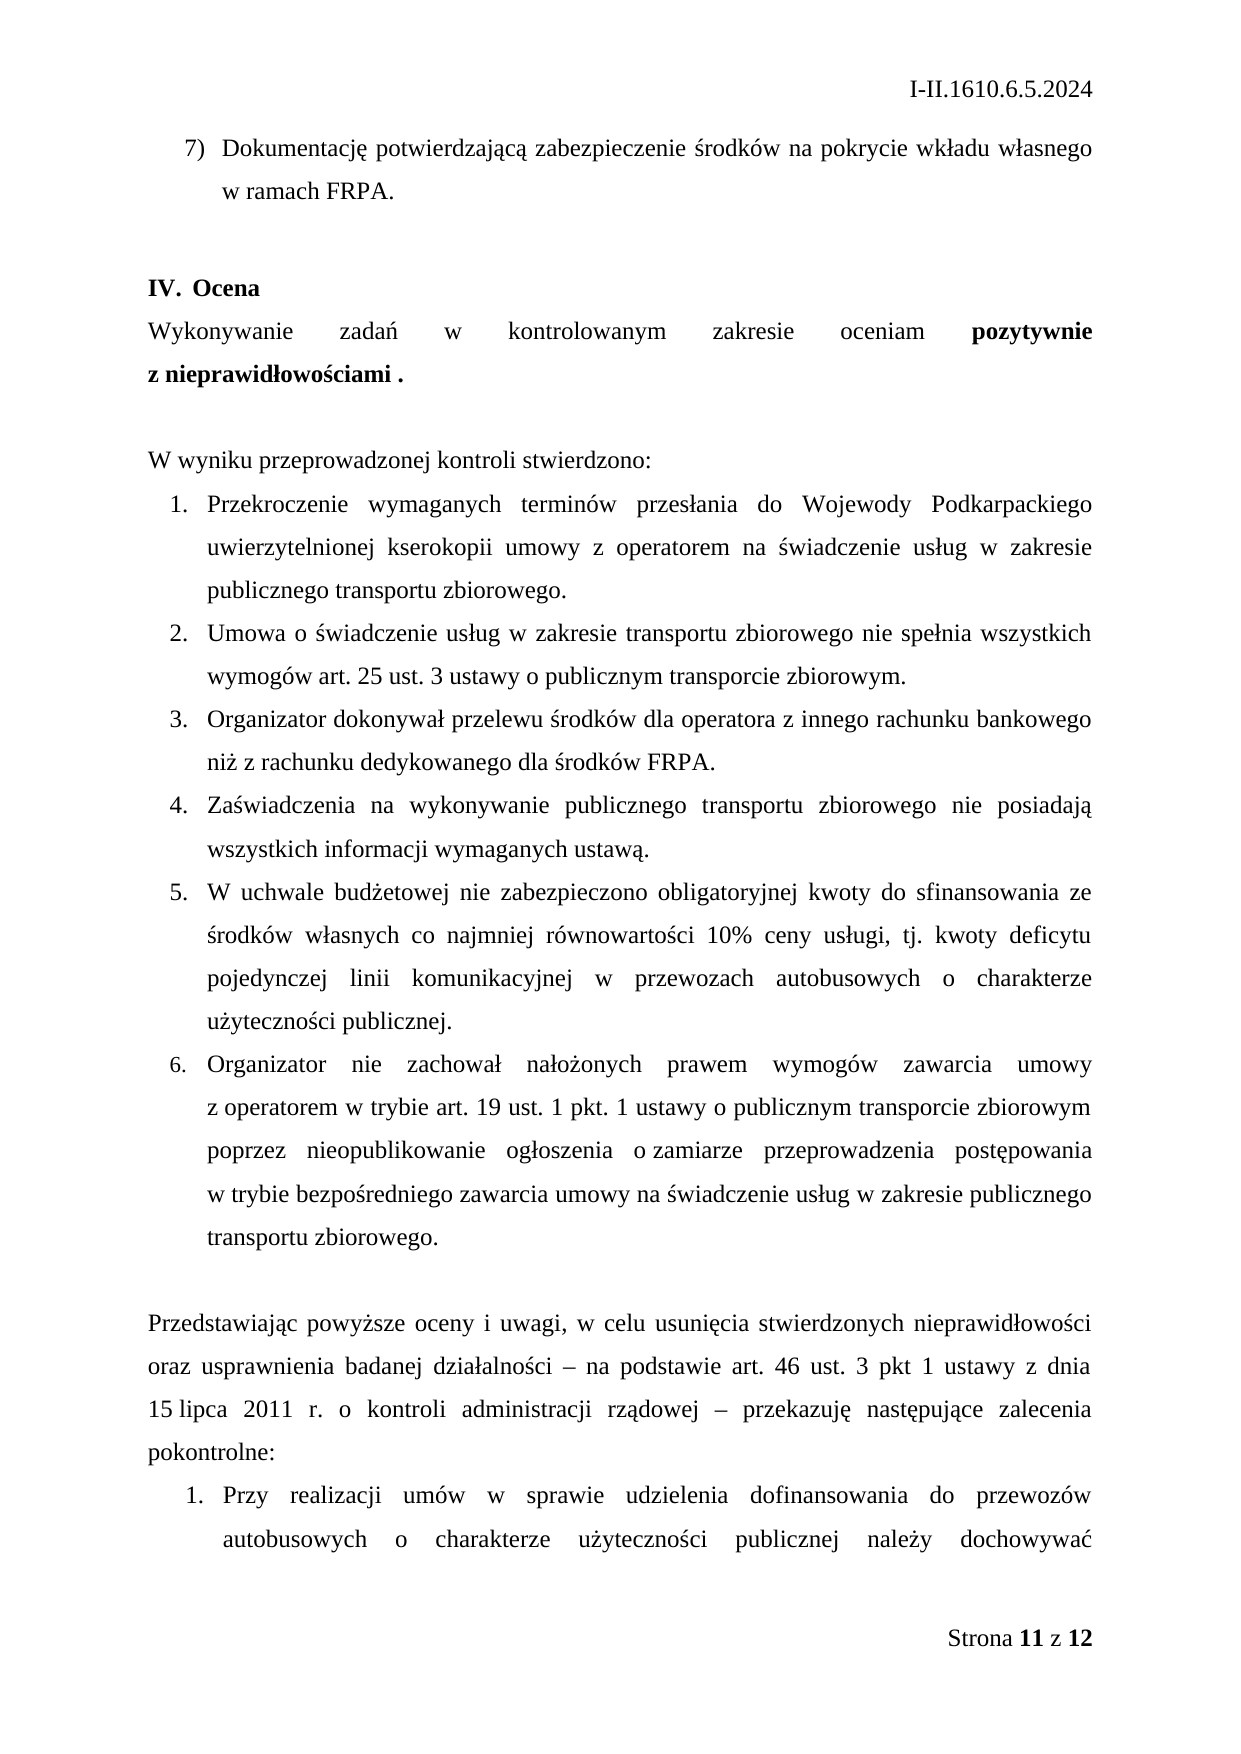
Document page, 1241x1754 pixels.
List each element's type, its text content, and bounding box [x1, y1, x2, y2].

list W uchwale budżetowej nie zabezpieczono obligatoryjnej kwoty do sfinansowania ze środków własnych co najmniej równowartości 10% ceny usługi, tj. kwoty deficytu pojedynczej linii komunikacyjnej w przewozach autobusowych o charakterze użyteczności publicznej. [169, 877, 1092, 1035]
list Organizator nie zachował nałożonych prawem wymogów zawarcia umowy z operatorem w trybie art. 19 ust. 1 pkt. 1 ustawy o publicznym transporcie zbiorowym poprzez nieopublikowanie ogłoszenia o zamiarze przeprowadzenia postępowania w trybie bezpośredniego zawarcia umowy na świadczenie usług w zakresie publicznego transportu zbiorowego. [169, 1049, 1092, 1251]
list Umowa o świadczenie usług w zakresie transportu zbiorowego nie spełnia wszystkich wymogów art. 25 ust. 3 ustawy o publicznym transporcie zbiorowym. [169, 618, 1092, 690]
list Zaświadczenia na wykonywanie publicznego transportu zbiorowego nie posiadają wszystkich informacji wymaganych ustawą. [169, 791, 1092, 862]
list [185, 1481, 1092, 1552]
list Ocena [148, 273, 1092, 302]
text Wykonywanie zadań w kontrolowanym zakresie oceniam pozytywnie z nieprawidłowościami . [73, 316, 1092, 388]
list Dokumentację potwierdzającą zabezpieczenie środków na pokrycie wkładu własnego w ramach FRPA. [184, 133, 1092, 205]
list Organizator dokonywał przelewu środków dla operatora z innego rachunku bankowego niż z rachunku dedykowanego dla środków FRPA. [169, 704, 1092, 776]
text Przedstawiając powyższe oceny i uwagi, w celu usunięcia stwierdzonych nieprawidłowości oraz usprawnienia badanej działalności – na podstawie art. 46 ust. 3 pkt 1 ustawy z dnia 15 lipca 2011 r. o kontroli administracji rządowej – przekazuję następujące zalecenia pokontrolne: [148, 1308, 1092, 1466]
text W wyniku przeprowadzonej kontroli stwierdzono: [148, 446, 1092, 474]
list Przekroczenie wymaganych terminów przesłania do Wojewody Podkarpackiego uwierzytelnionej kserokopii umowy z operatorem na świadczenie usług w zakresie publicznego transportu zbiorowego. [169, 489, 1092, 604]
